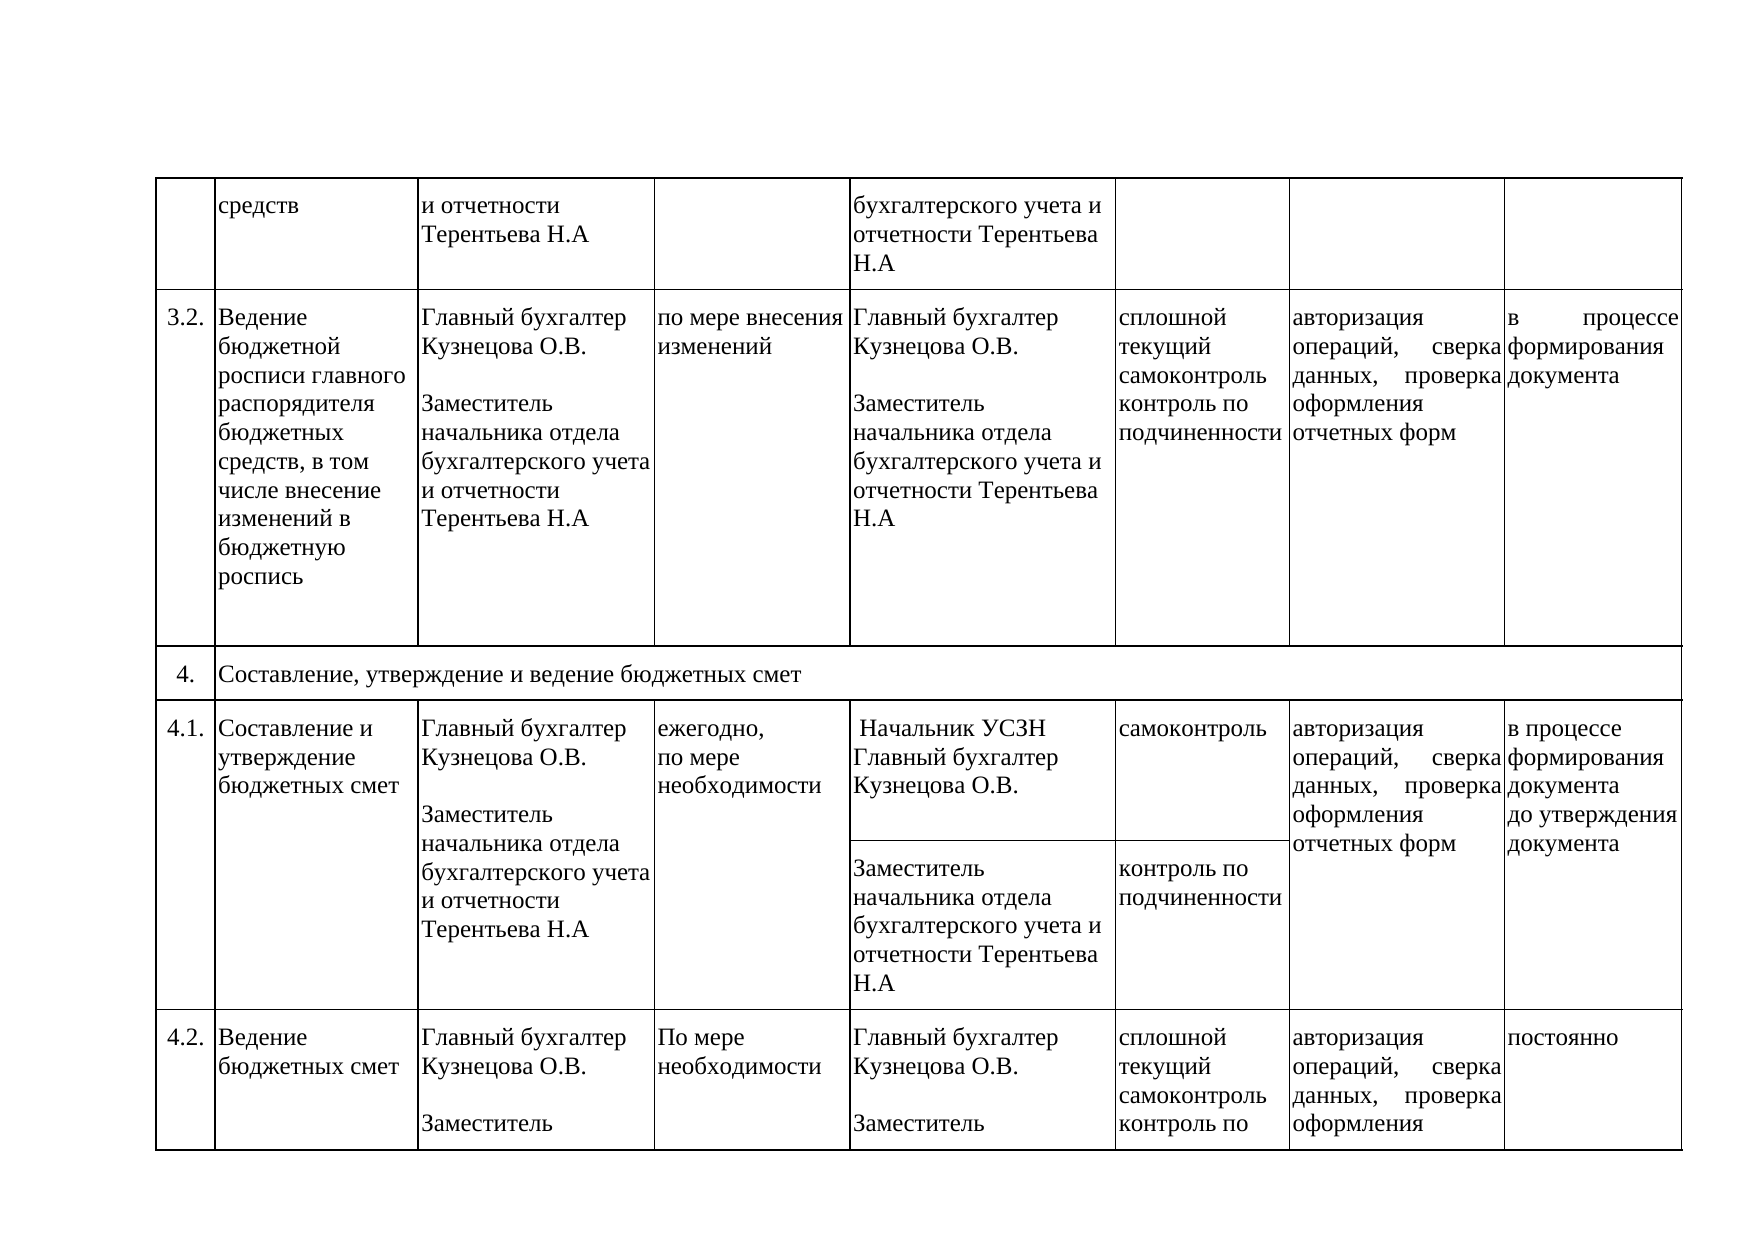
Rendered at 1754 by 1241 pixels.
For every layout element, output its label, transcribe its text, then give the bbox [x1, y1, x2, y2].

table_cell Главный бухгалтер Кузнецова О.В. Заместитель начальника отдела бухгалтерского учета и отчетности Терентьева Н.А [851, 290, 1115, 645]
table_cell постоянно [1505, 1010, 1681, 1149]
table_cell Начальник УСЗН Главный бухгалтер Кузнецова О.В. [851, 701, 1115, 840]
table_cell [1116, 179, 1289, 289]
table_cell самоконтроль [1116, 701, 1289, 840]
table_cell сплошной текущий самоконтроль контроль по подчиненности [1116, 290, 1289, 645]
table_cell 3.2. [157, 290, 214, 645]
table_cell ежегодно, по мере необходимости [655, 701, 849, 1009]
table_cell авторизация операций, сверка данных, проверка оформления отчетных форм [1290, 701, 1504, 1009]
table_cell Составление и утверждение бюджетных смет [216, 701, 417, 1009]
table_cell 4. [157, 647, 214, 699]
table_cell в процессе формирования документа [1505, 290, 1681, 645]
table_cell 4.1. [157, 701, 214, 1009]
table_cell в процессе формирования документа до утверждения документа [1505, 701, 1681, 1009]
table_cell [1290, 290, 1504, 645]
table_cell контроль по подчиненности [1116, 841, 1289, 1009]
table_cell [1116, 1010, 1289, 1149]
table_cell по мере внесения изменений [655, 290, 849, 645]
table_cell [216, 1010, 417, 1149]
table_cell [419, 290, 654, 645]
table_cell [1290, 1010, 1504, 1149]
table_cell Составление, утверждение и ведение бюджетных смет [216, 647, 1681, 699]
table_cell Главный бухгалтер Кузнецова О.В. Заместитель начальника отдела бухгалтерского учета и отчетности Терентьева Н.А [419, 701, 654, 1009]
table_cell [851, 179, 1115, 289]
table_cell 4.2. [157, 1010, 214, 1149]
table_cell Ведение бюджетной росписи главного распорядителя бюджетных средств, в том числе внесение изменений в бюджетную роспись [216, 290, 417, 645]
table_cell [851, 1010, 1115, 1149]
table_cell Заместитель начальника отдела бухгалтерского учета и отчетности Терентьева Н.А [851, 841, 1115, 1009]
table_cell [655, 1010, 849, 1149]
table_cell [419, 1010, 654, 1149]
